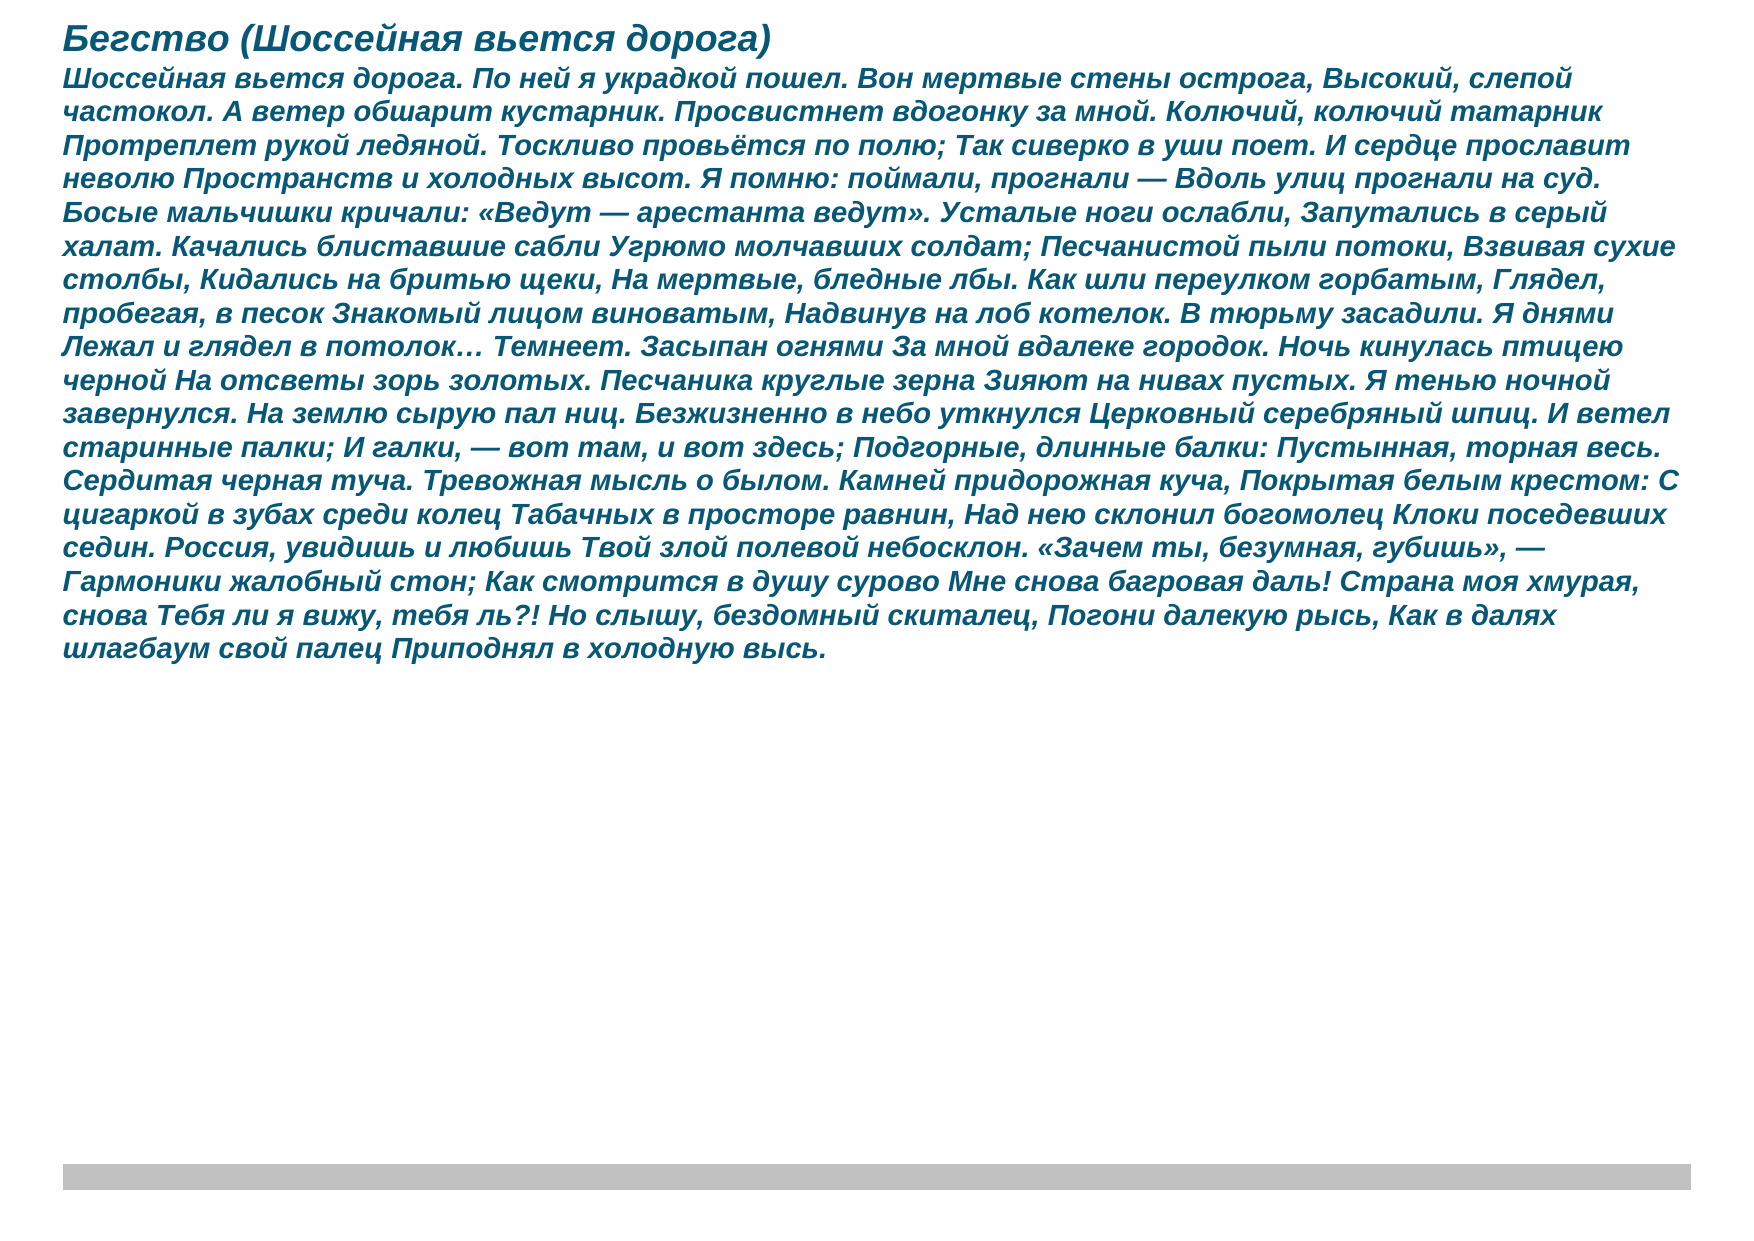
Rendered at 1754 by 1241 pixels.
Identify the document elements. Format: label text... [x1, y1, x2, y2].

subtitle Бегство (Шоссейная вьется дорога) [62, 17, 1691, 60]
text Шоссейная вьется дорога. [62, 61, 1691, 664]
